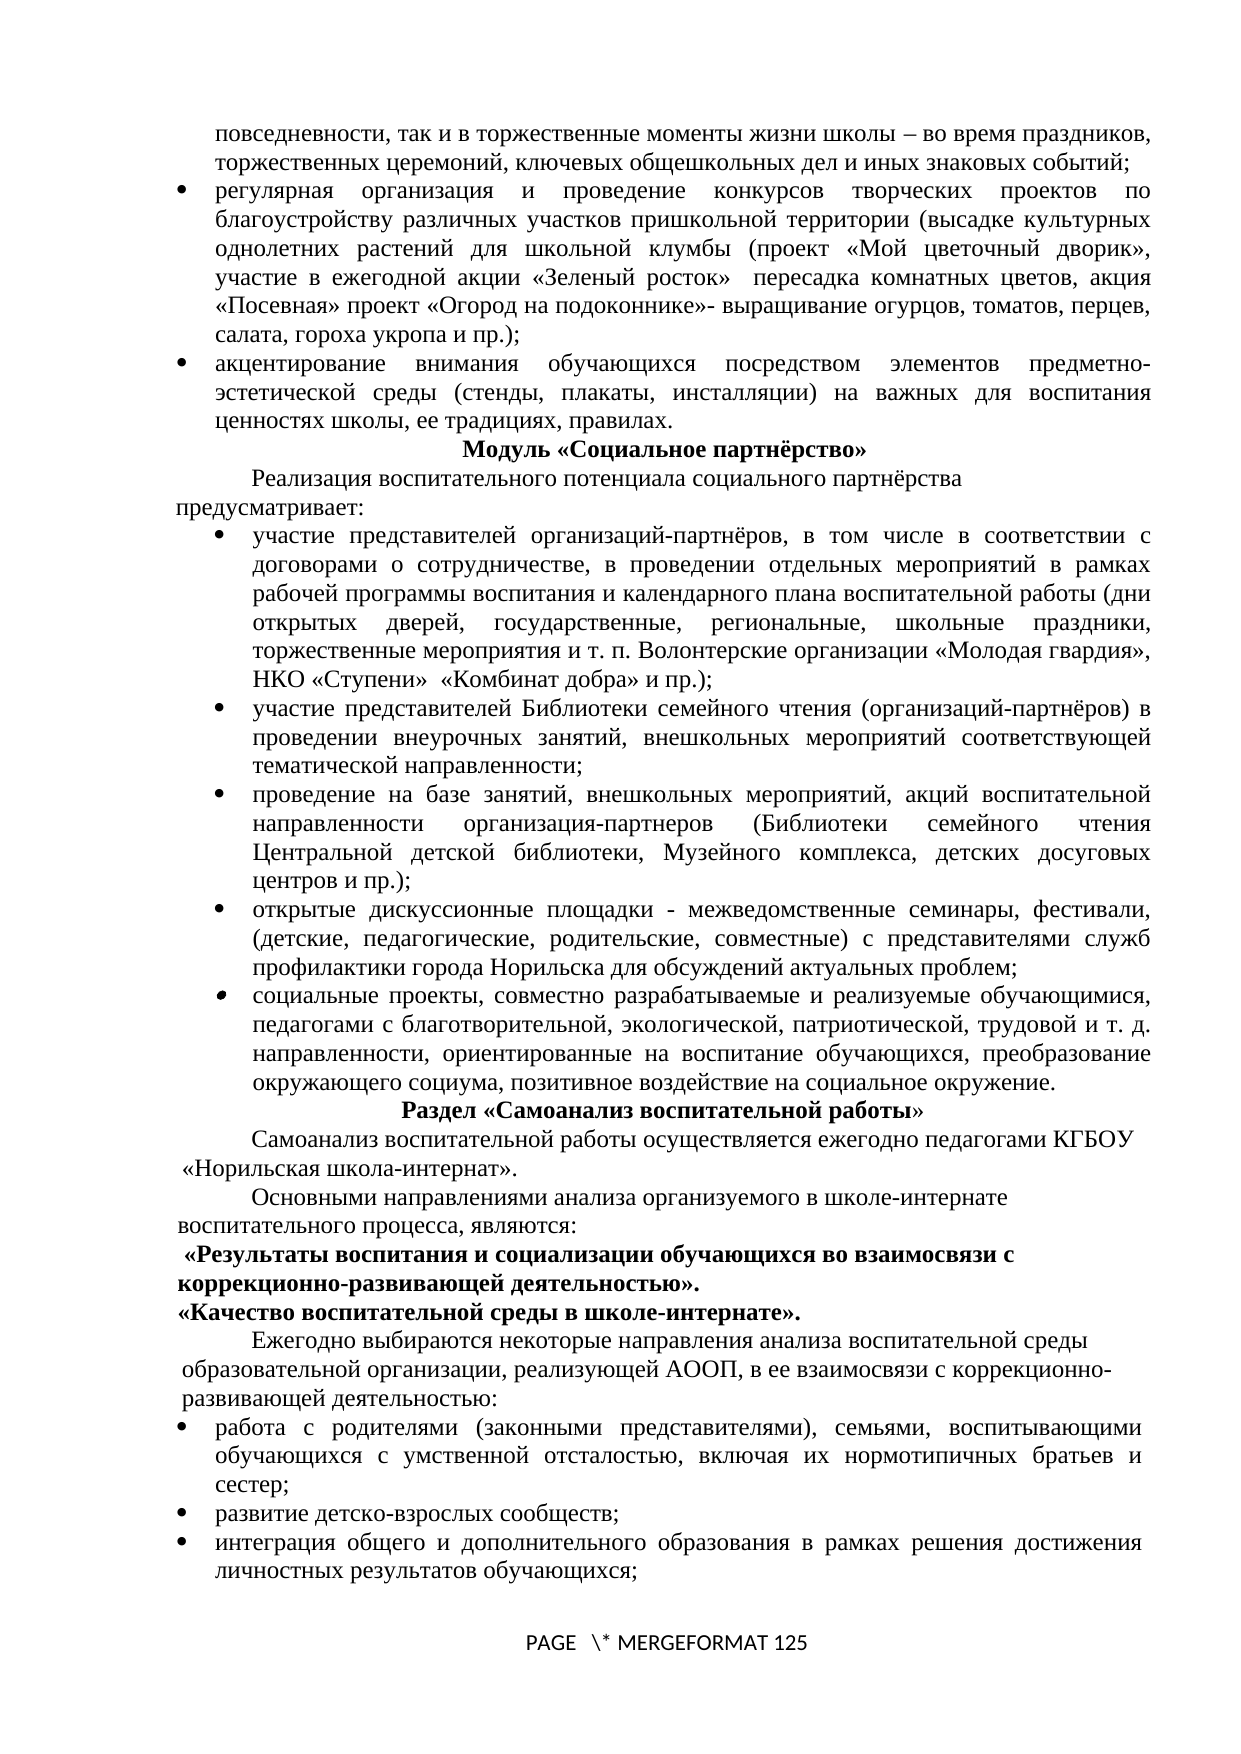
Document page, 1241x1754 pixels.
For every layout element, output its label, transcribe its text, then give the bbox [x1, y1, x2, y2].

text Ежегодно выбираются некоторые направления анализа воспитательной среды образовательной организации, реализующей АООП, в ее взаимосвязи с коррекционно-развивающей деятельностью: [182, 1326, 1150, 1412]
list акцентирование внимания обучающихся посредством элементов предметно-эстетической среды (стенды, плакаты, инсталляции) на важных для воспитания ценностях школы, ее традициях, правилах. [177, 348, 1152, 434]
list открытые дискуссионные площадки - межведомственные семинары, фестивали, (детские, педагогические, родительские, совместные) с представителями служб профилактики города Норильска для обсуждений актуальных проблем; [215, 894, 1152, 981]
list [177, 118, 1152, 176]
text Раздел «Самоанализ воспитательной работы» [182, 1096, 1143, 1124]
list участие представителей Библиотеки семейного чтения (организаций-партнёров) в проведении внеурочных занятий, внешкольных мероприятий соответствующей тематической направленности; [215, 693, 1152, 779]
list проведение на базе занятий, внешкольных мероприятий, акций воспитательной направленности организация-партнеров (Библиотеки семейного чтения Центральной детской библиотеки, Музейного комплекса, детских досуговых центров и пр.); [215, 779, 1152, 894]
list работа с родителями (законными представителями), семьями, воспитывающими обучающихся с умственной отсталостью, включая их нормотипичных братьев и сестер; [177, 1412, 1143, 1498]
list развитие детско-взрослых сообществ; [177, 1498, 1143, 1527]
list участие представителей организаций-партнёров, в том числе в соответствии с договорами о сотрудничестве, в проведении отдельных мероприятий в рамках рабочей программы воспитания и календарного плана воспитательной работы (дни открытых дверей, государственные, региональные, школьные праздники, торжественные мероприятия и т. п. Волонтерские организации «Молодая гвардия», НКО «Ступени» «Комбинат добра» и пр.); [215, 521, 1152, 693]
text Реализация воспитательного потенциала социального партнёрства предусматривает: [176, 463, 1152, 521]
list регулярная организация и проведение конкурсов творческих проектов по благоустройству различных участков пришкольной территории (высадке культурных однолетних растений для школьной клумбы (проект «Мой цветочный дворик», участие в ежегодной акции «Зеленый росток» пересадка комнатных цветов, акция «Посевная» проект «Огород на подоконнике»- выращивание огурцов, томатов, перцев, салата, гороха укропа и пр.); [177, 176, 1152, 348]
text Самоанализ воспитательной работы осуществляется ежегодно педагогами КГБОУ «Норильская школа-интернат». [182, 1124, 1143, 1182]
text Основными направлениями анализа организуемого в школе-интернате воспитательного процесса, являются: [177, 1182, 1150, 1239]
list интеграция общего и дополнительного образования в рамках решения достижения личностных результатов обучающихся; [177, 1527, 1143, 1584]
text «Качество воспитательной среды в школе-интернате». [177, 1297, 1150, 1326]
subtitle Модуль «Социальное партнёрство» [177, 434, 1152, 463]
text «Результаты воспитания и социализации обучающихся во взаимосвязи с коррекционно-развивающей деятельностью». [177, 1239, 1150, 1297]
list социальные проекты, совместно разрабатываемые и реализуемые обучающимися, педагогами с благотворительной, экологической, патриотической, трудовой и т. д. направленности, ориентированные на воспитание обучающихся, преобразование окружающего социума, позитивное воздействие на социальное окружение. [215, 981, 1152, 1096]
